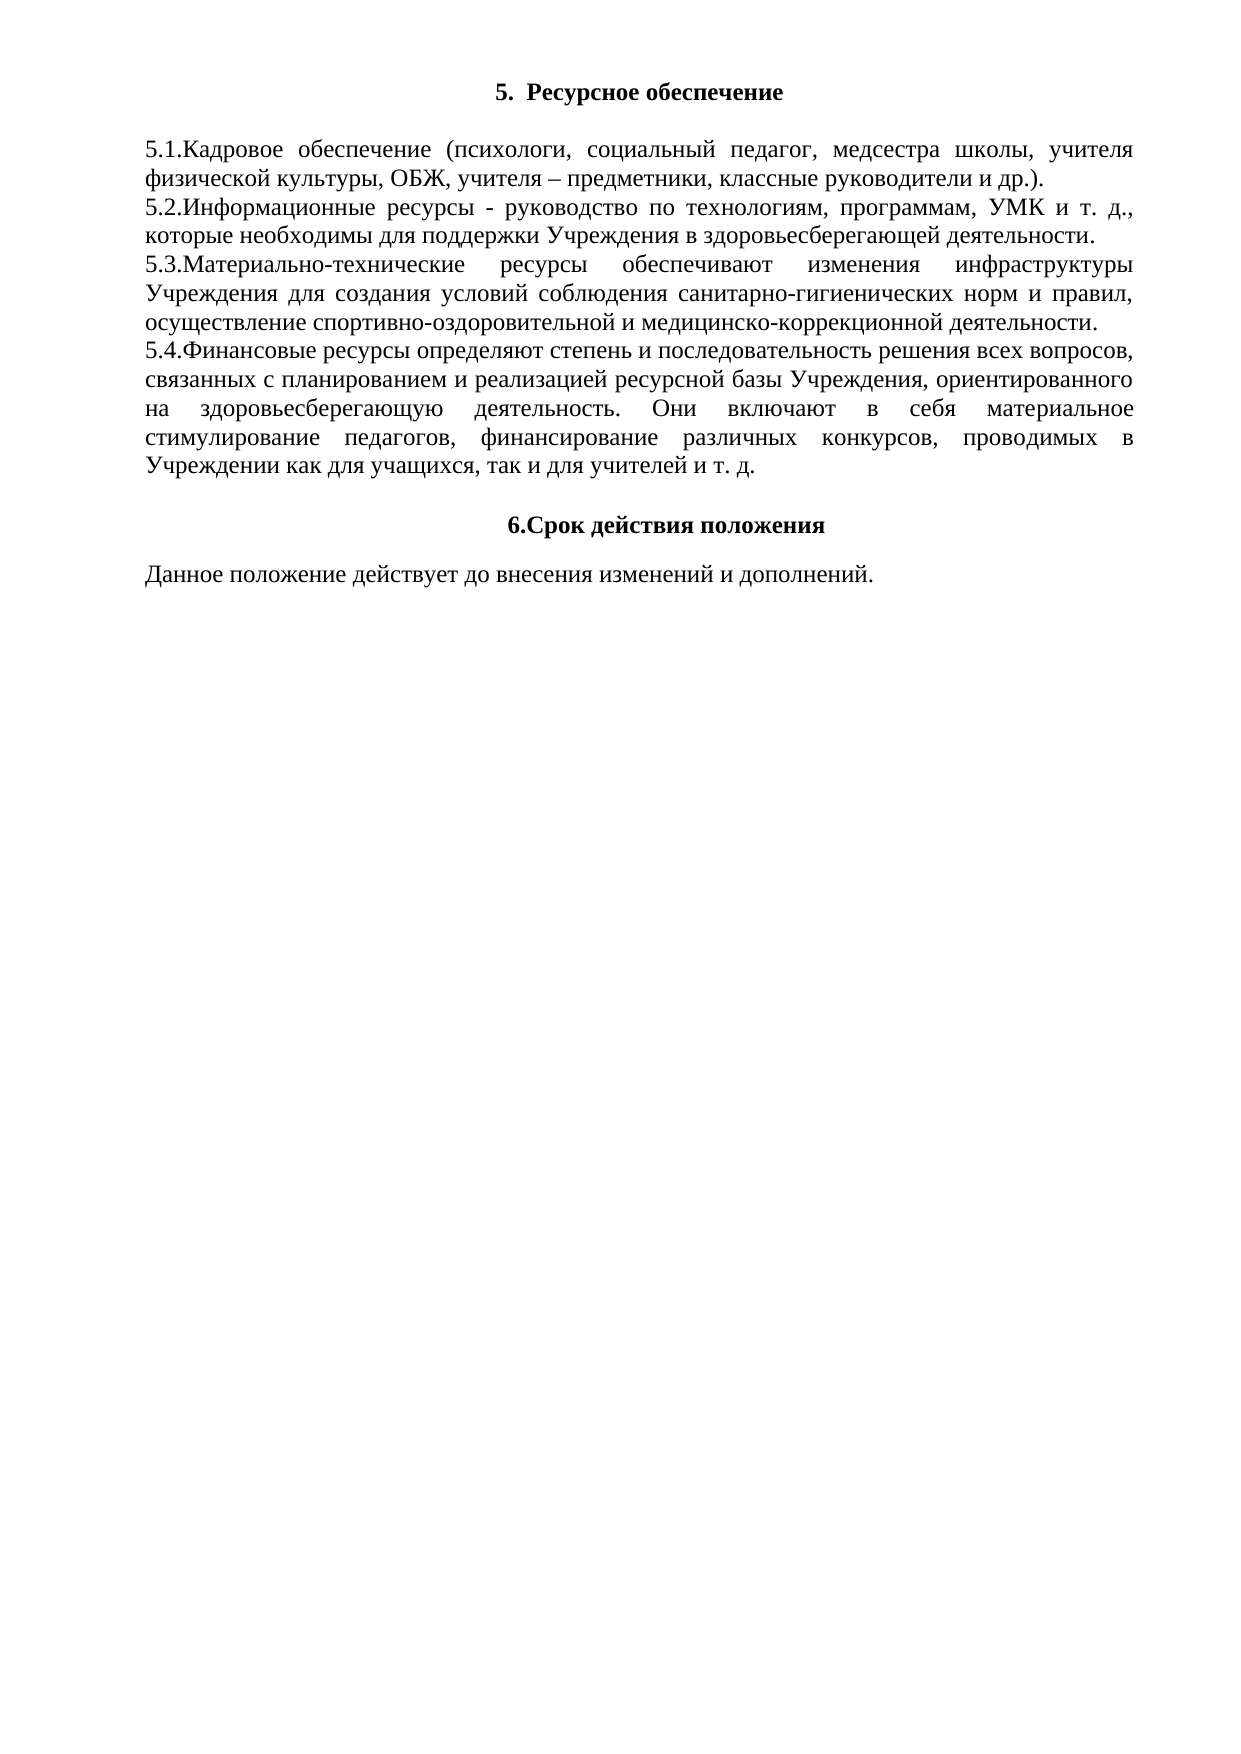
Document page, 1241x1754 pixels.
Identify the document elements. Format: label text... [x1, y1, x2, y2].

text 5. Ресурсное обеспечение [145, 77, 1134, 106]
text Данное положение действует до внесения изменений и дополнений. [145, 559, 1134, 588]
text 5.2.Информационные ресурсы - руководство по технологиям, программам, УМК и т. д., которые необходимы для поддержки Учреждения в здоровьесберегающей деятельности. [145, 192, 1134, 249]
text 5.1.Кадровое обеспечение (психологи, социальный педагог, медсестра школы, учителя физической культуры, ОБЖ, учителя – предметники, классные руководители и др.). [145, 134, 1134, 192]
text 5.3.Материально-технические ресурсы обеспечивают изменения инфраструктуры Учреждения для создания условий соблюдения санитарно-гигиенических норм и правил, осуществление спортивно-оздоровительной и медицинско-коррекционной деятельности. [145, 249, 1134, 336]
text 6.Срок действия положения [145, 479, 1134, 538]
text 5.4.Финансовые ресурсы определяют степень и последовательность решения всех вопросов, связанных с планированием и реализацией ресурсной базы Учреждения, ориентированного на здоровьесберегающую деятельность. Они включают в себя материальное стимулирование педагогов, финансирование различных конкурсов, проводимых в Учреждении как для учащихся, так и для учителей и т. д. [145, 336, 1134, 479]
